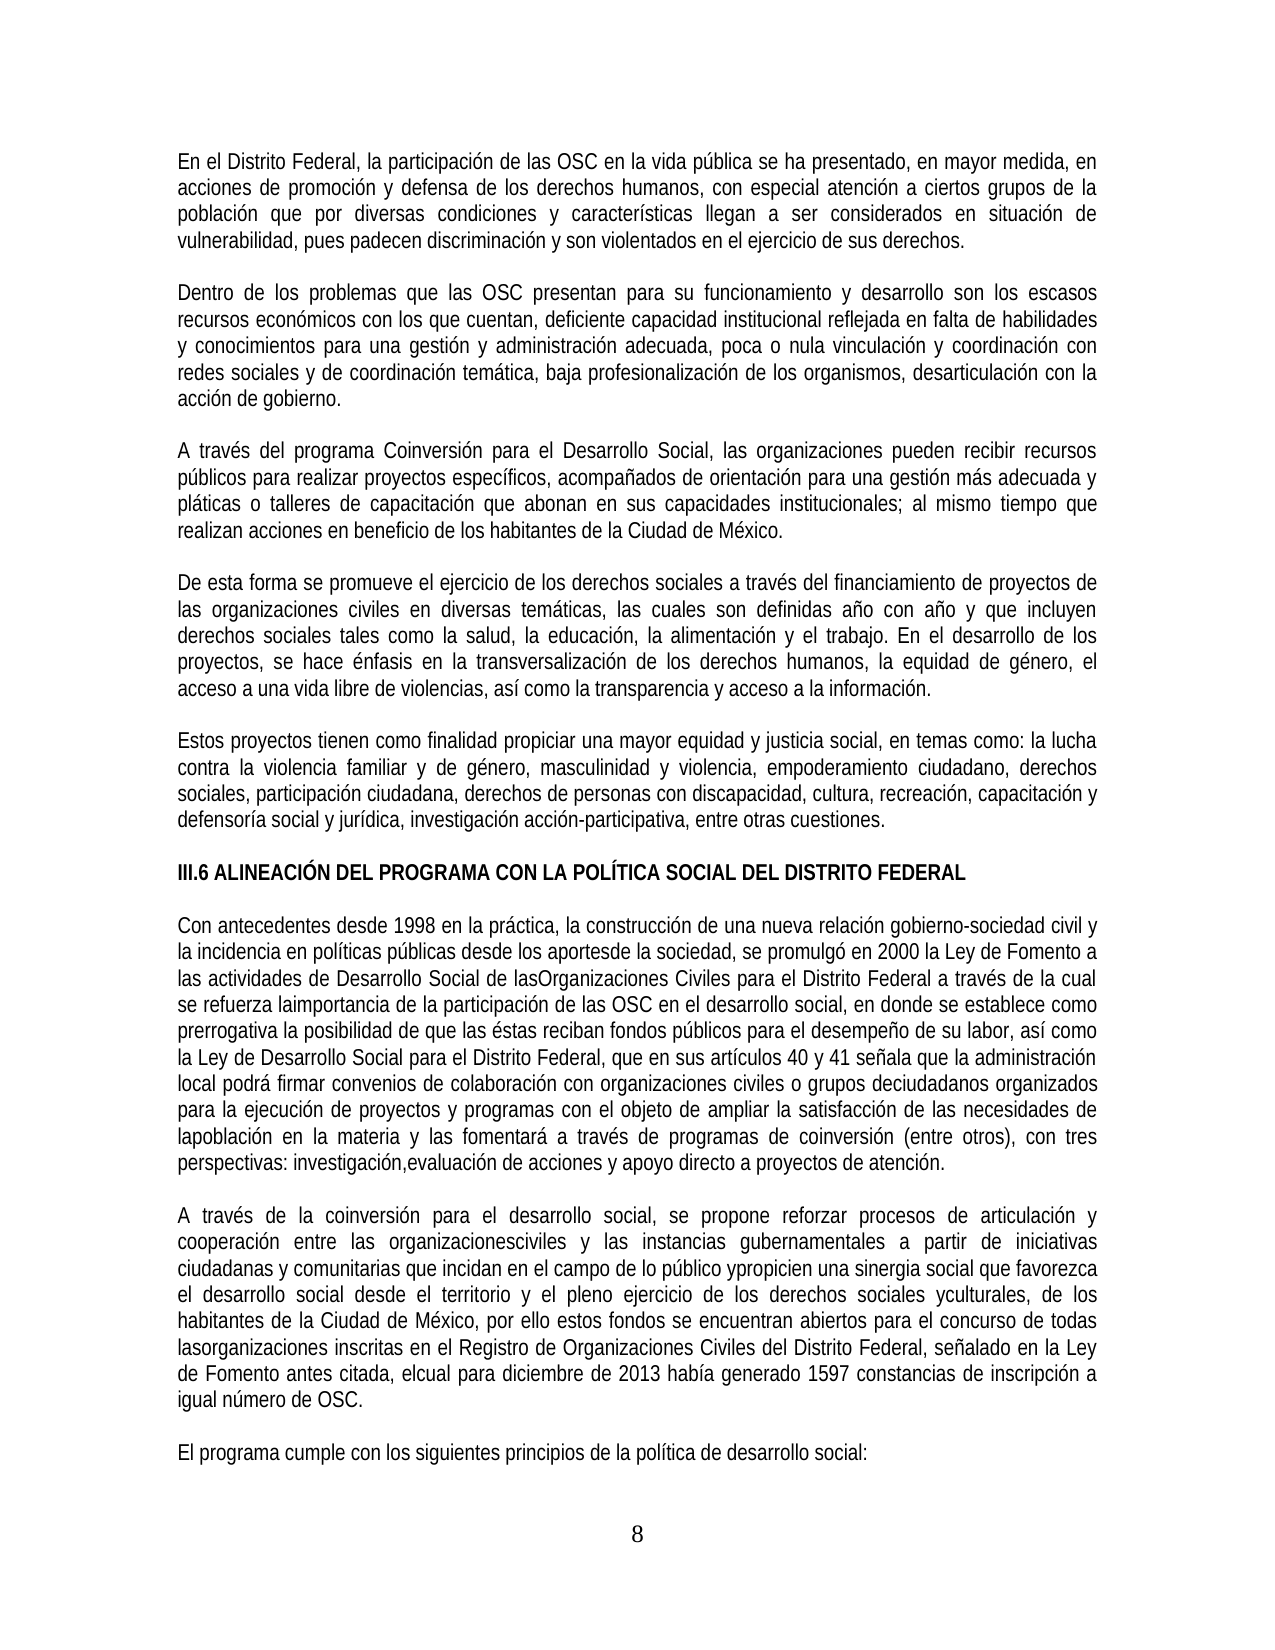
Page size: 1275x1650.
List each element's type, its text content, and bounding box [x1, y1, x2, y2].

text A través del programa Coinversión para el Desarrollo Social, las organizaciones pueden recibir recursos públicos para realizar proyectos específicos, acompañados de orientación para una gestión más adecuada y pláticas o talleres de capacitación que abonan en sus capacidades institucionales; al mismo tiempo que realizan acciones en beneficio de los habitantes de la Ciudad de México. [177, 437, 1098, 543]
text A través de la coinversión para el desarrollo social, se propone reforzar procesos de articulación y cooperación entre las organizacionesciviles y las instancias gubernamentales a partir de iniciativas ciudadanas y comunitarias que incidan en el campo de lo público ypropicien una sinergia social que favorezca el desarrollo social desde el territorio y el pleno ejercicio de los derechos sociales yculturales, de los habitantes de la Ciudad de México, por ello estos fondos se encuentran abiertos para el concurso de todas lasorganizaciones inscritas en el Registro de Organizaciones Civiles del Distrito Federal, señalado en la Ley de Fomento antes citada, elcual para diciembre de 2013 había generado 1597 constancias de inscripción a igual número de OSC. [177, 1202, 1098, 1413]
text El programa cumple con los siguientes principios de la política de desarrollo social: [177, 1439, 1098, 1465]
text III.6 ALINEACIÓN DEL PROGRAMA CON LA POLÍTICA SOCIAL DEL DISTRITO FEDERAL [177, 859, 1098, 886]
text Dentro de los problemas que las OSC presentan para su funcionamiento y desarrollo son los escasos recursos económicos con los que cuentan, deficiente capacidad institucional reflejada en falta de habilidades y conocimientos para una gestión y administración adecuada, poca o nula vinculación y coordinación con redes sociales y de coordinación temática, baja profesionalización de los organismos, desarticulación con la acción de gobierno. [177, 279, 1098, 411]
text En el Distrito Federal, la participación de las OSC en la vida pública se ha presentado, en mayor medida, en acciones de promoción y defensa de los derechos humanos, con especial atención a ciertos grupos de la población que por diversas condiciones y características llegan a ser considerados en situación de vulnerabilidad, pues padecen discriminación y son violentados en el ejercicio de sus derechos. [177, 148, 1098, 253]
text Con antecedentes desde 1998 en la práctica, la construcción de una nueva relación gobierno-sociedad civil y la incidencia en políticas públicas desde los aportesde la sociedad, se promulgó en 2000 la Ley de Fomento a las actividades de Desarrollo Social de lasOrganizaciones Civiles para el Distrito Federal a través de la cual se refuerza laimportancia de la participación de las OSC en el desarrollo social, en donde se establece como prerrogativa la posibilidad de que las éstas reciban fondos públicos para el desempeño de su labor, así como la Ley de Desarrollo Social para el Distrito Federal, que en sus artículos 40 y 41 señala que la administración local podrá firmar convenios de colaboración con organizaciones civiles o grupos deciudadanos organizados para la ejecución de proyectos y programas con el objeto de ampliar la satisfacción de las necesidades de lapoblación en la materia y las fomentará a través de programas de coinversión (entre otros), con tres perspectivas: investigación,evaluación de acciones y apoyo directo a proyectos de atención. [177, 912, 1098, 1175]
text De esta forma se promueve el ejercicio de los derechos sociales a través del financiamiento de proyectos de las organizaciones civiles en diversas temáticas, las cuales son definidas año con año y que incluyen derechos sociales tales como la salud, la educación, la alimentación y el trabajo. En el desarrollo de los proyectos, se hace énfasis en la transversalización de los derechos humanos, la equidad de género, el acceso a una vida libre de violencias, así como la transparencia y acceso a la información. [177, 569, 1098, 701]
text Estos proyectos tienen como finalidad propiciar una mayor equidad y justicia social, en temas como: la lucha contra la violencia familiar y de género, masculinidad y violencia, empoderamiento ciudadano, derechos sociales, participación ciudadana, derechos de personas con discapacidad, cultura, recreación, capacitación y defensoría social y jurídica, investigación acción-participativa, entre otras cuestiones. [177, 727, 1098, 833]
